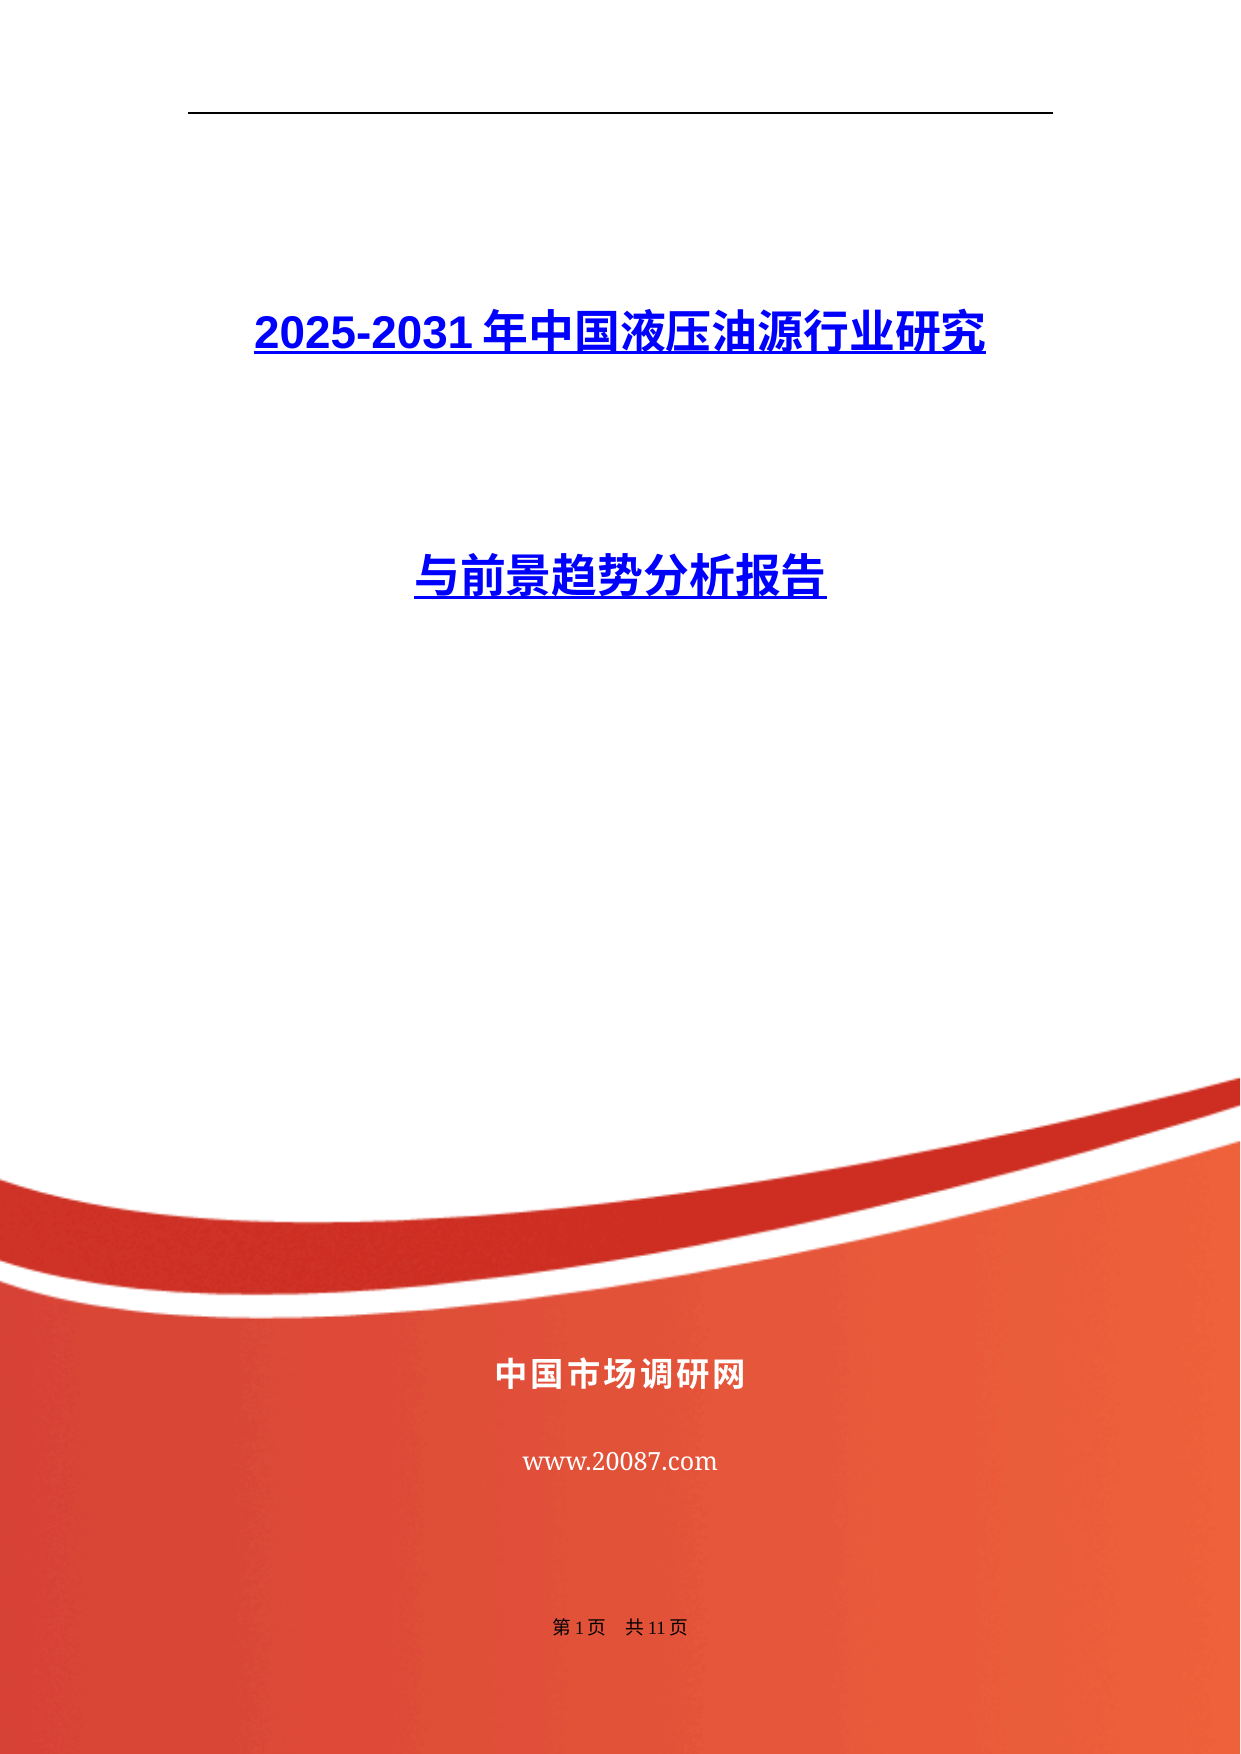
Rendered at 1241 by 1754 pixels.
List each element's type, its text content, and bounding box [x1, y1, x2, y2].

picture [0, 1006, 1241, 1754]
table_header 2025-2031年中国液压油源行业研究与前景趋势分析报告 [188, 207, 1053, 773]
subtitle 中国市场调研网 [187, 1339, 1053, 1404]
text www.20087.com [187, 1428, 1053, 1493]
